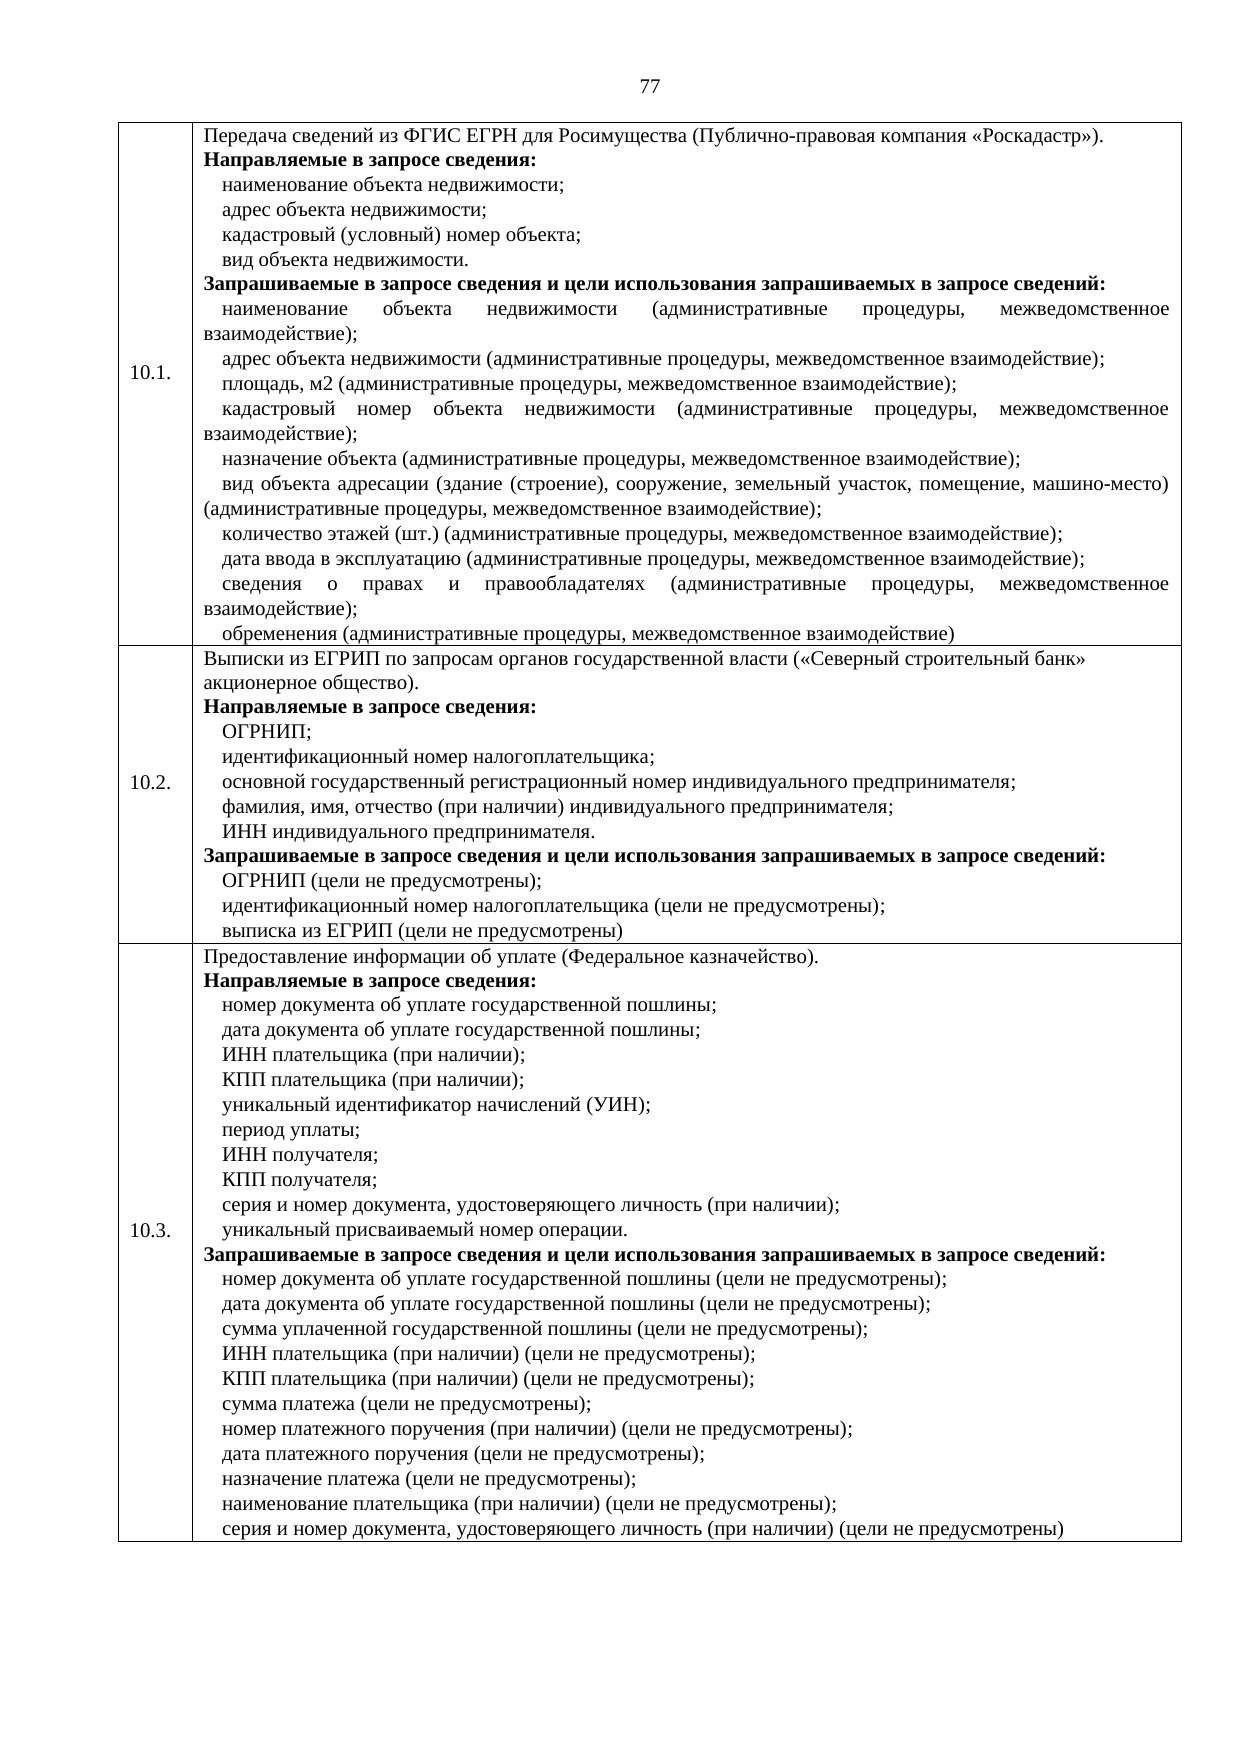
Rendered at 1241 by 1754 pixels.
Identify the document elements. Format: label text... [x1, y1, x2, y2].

table_cell Выписки из ЕГРИП по запросам органов государственной власти («Северный строительный банк» акционерное общество). Направляемые в запросе сведения: ОГРНИП; идентификационный номер налогоплательщика; основной государственный регистрационный номер индивидуального предпринимателя; фамилия, имя, отчество (при наличии) индивидуального предпринимателя; ИНН индивидуального предпринимателя. Запрашиваемые в запросе сведения и цели использования запрашиваемых в запросе сведений: ОГРНИП (цели не предусмотрены); идентификационный номер налогоплательщика (цели не предусмотрены); выписка из ЕГРИП (цели не предусмотрены) [193, 646, 1181, 942]
table_cell [119, 944, 192, 1541]
table_cell [119, 123, 192, 645]
table_cell [119, 646, 192, 942]
table_cell Предоставление информации об уплате (Федеральное казначейство). Направляемые в запросе сведения: номер документа об уплате государственной пошлины; дата документа об уплате государственной пошлины; ИНН плательщика (при наличии); КПП плательщика (при наличии); уникальный идентификатор начислений (УИН); период уплаты; ИНН получателя; КПП получателя; серия и номер документа, удостоверяющего личность (при наличии); уникальный присваиваемый номер операции. Запрашиваемые в запросе сведения и цели использования запрашиваемых в запросе сведений: номер документа об уплате государственной пошлины (цели не предусмотрены); дата документа об уплате государственной пошлины (цели не предусмотрены); сумма уплаченной государственной пошлины (цели не предусмотрены); ИНН плательщика (при наличии) (цели не предусмотрены); КПП плательщика (при наличии) (цели не предусмотрены); сумма платежа (цели не предусмотрены); номер платежного поручения (при наличии) (цели не предусмотрены); дата платежного поручения (цели не предусмотрены); назначение платежа (цели не предусмотрены); наименование плательщика (при наличии) (цели не предусмотрены); серия и номер документа, удостоверяющего личность (при наличии) (цели не предусмотрены) [193, 944, 1181, 1541]
table_cell Передача сведений из ФГИС ЕГРН для Росимущества (Публично-правовая компания «Роскадастр»). Направляемые в запросе сведения: наименование объекта недвижимости; адрес объекта недвижимости; кадастровый (условный) номер объекта; вид объекта недвижимости. Запрашиваемые в запросе сведения и цели использования запрашиваемых в запросе сведений: наименование объекта недвижимости (административные процедуры, межведомственное взаимодействие); адрес объекта недвижимости (административные процедуры, межведомственное взаимодействие); площадь, м2 (административные процедуры, межведомственное взаимодействие); кадастровый номер объекта недвижимости (административные процедуры, межведомственное взаимодействие); назначение объекта (административные процедуры, межведомственное взаимодействие); вид объекта адресации (здание (строение), сооружение, земельный участок, помещение, машино-место) (административные процедуры, межведомственное взаимодействие); количество этажей (шт.) (административные процедуры, межведомственное взаимодействие); дата ввода в эксплуатацию (административные процедуры, межведомственное взаимодействие); сведения о правах и правообладателях (административные процедуры, межведомственное взаимодействие); обременения (административные процедуры, межведомственное взаимодействие) [193, 123, 1181, 645]
